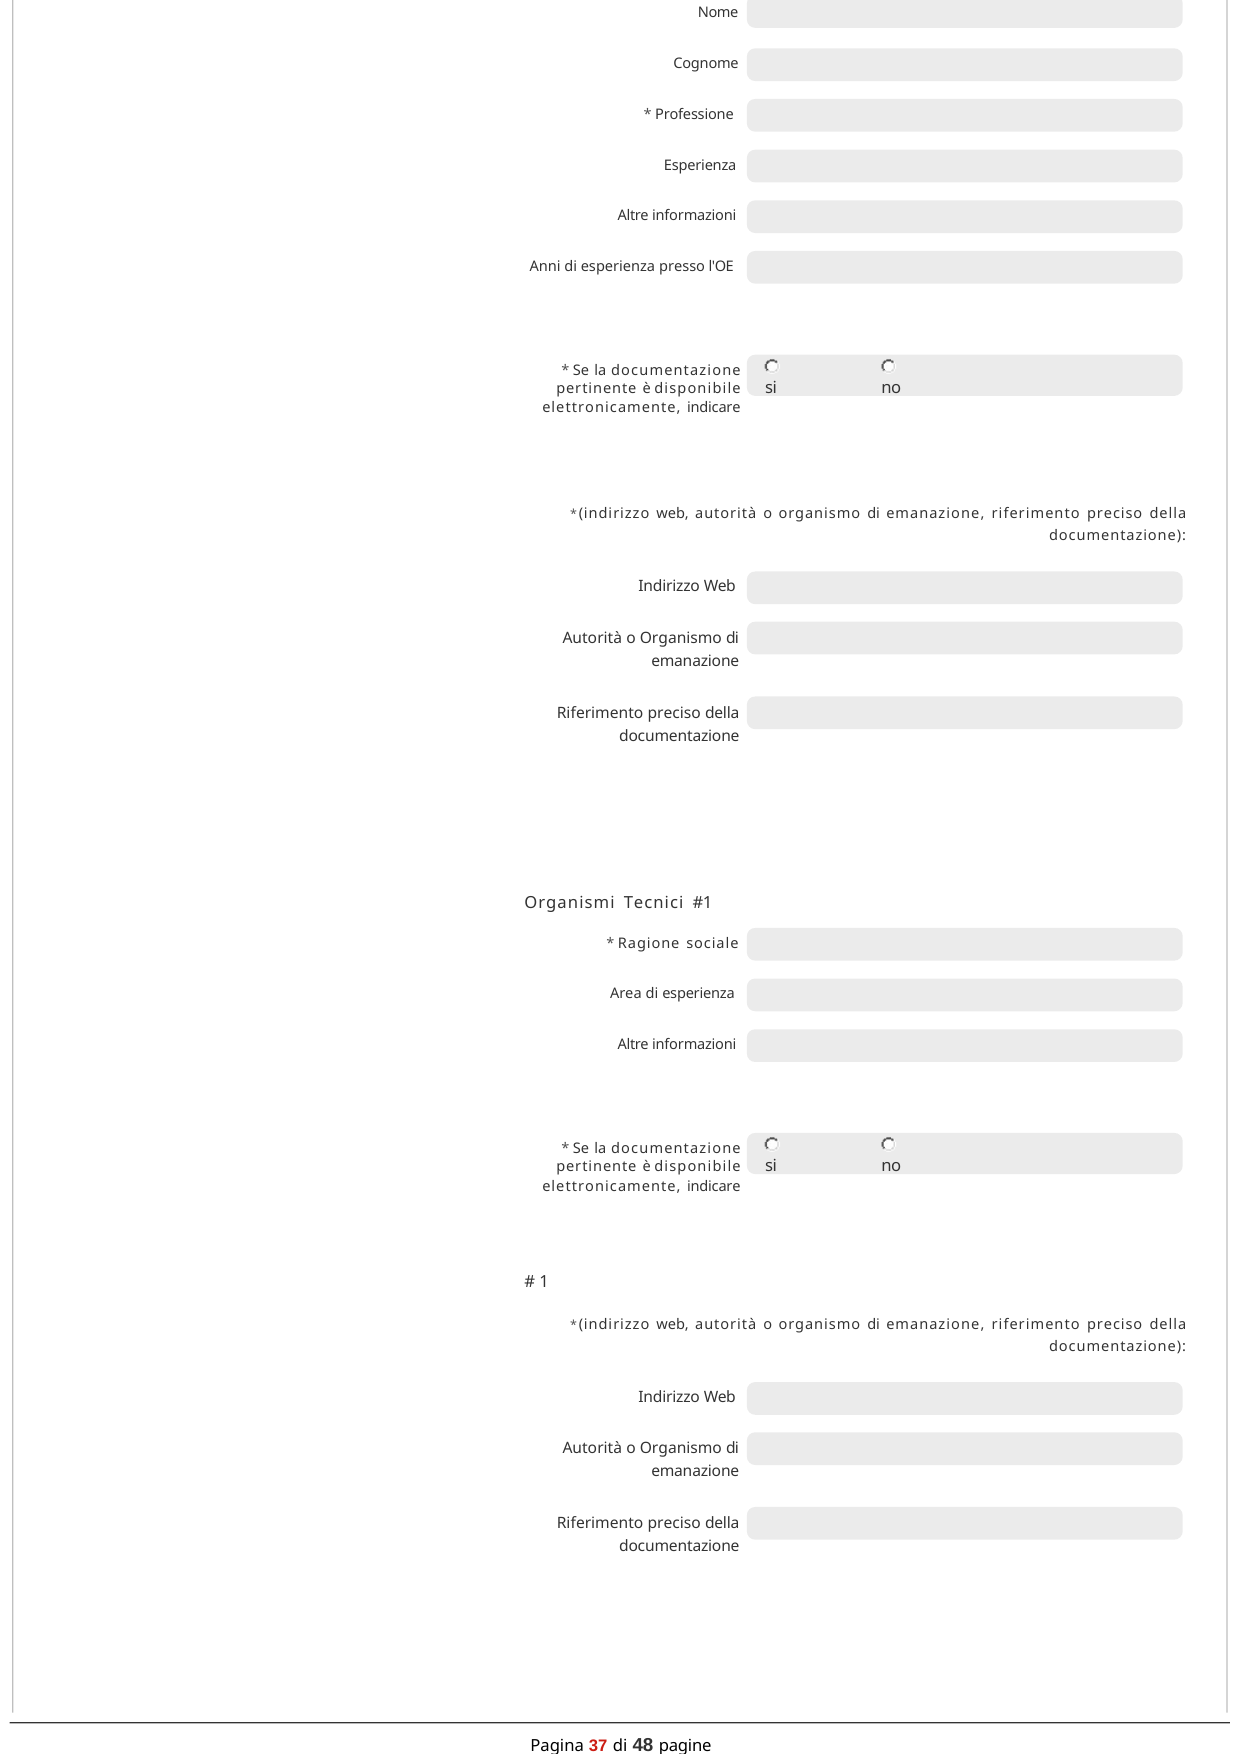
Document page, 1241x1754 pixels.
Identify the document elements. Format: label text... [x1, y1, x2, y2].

text Indirizzo Web [313, 1386, 747, 1407]
text * Se la documentazione pertinente è disponibile elettronicamente, indicare [525, 1138, 741, 1195]
list (indirizzo web, autorità o organismo di emanazione, riferimento preciso della [15, 1312, 1186, 1334]
text documentazione [15, 723, 739, 746]
text documentazione): [15, 1334, 1186, 1356]
text Indirizzo Web [313, 575, 747, 596]
text Area di esperienza [283, 983, 747, 1003]
picture [875, 354, 900, 379]
text Anni di esperienza presso l'OE [276, 256, 747, 275]
subtitle Organismi Tecnici #1 [524, 891, 1226, 913]
picture [875, 1132, 900, 1157]
subtitle # 1 [524, 1270, 1226, 1293]
picture [758, 354, 784, 379]
text emanazione [15, 648, 739, 671]
text documentazione [15, 1533, 739, 1556]
text * Ragione sociale [283, 932, 747, 952]
text emanazione [15, 1458, 739, 1481]
picture [758, 1132, 784, 1157]
text Riferimento preciso della [15, 1510, 739, 1533]
text Altre informazioni [292, 205, 747, 225]
text * Se la documentazione pertinente è disponibile elettronicamente, indicare [525, 360, 741, 417]
list (indirizzo web, autorità o organismo di emanazione, riferimento preciso della [15, 501, 1186, 523]
text * Professione [315, 103, 747, 123]
text Riferimento preciso della [15, 700, 739, 723]
text Nome [375, 0, 747, 22]
text Altre informazioni [292, 1034, 747, 1054]
text Autorità o Organismo di [15, 625, 739, 648]
text Cognome [350, 53, 747, 73]
text Autorità o Organismo di [15, 1436, 739, 1458]
text documentazione): [15, 523, 1186, 545]
text Esperienza [338, 154, 747, 174]
